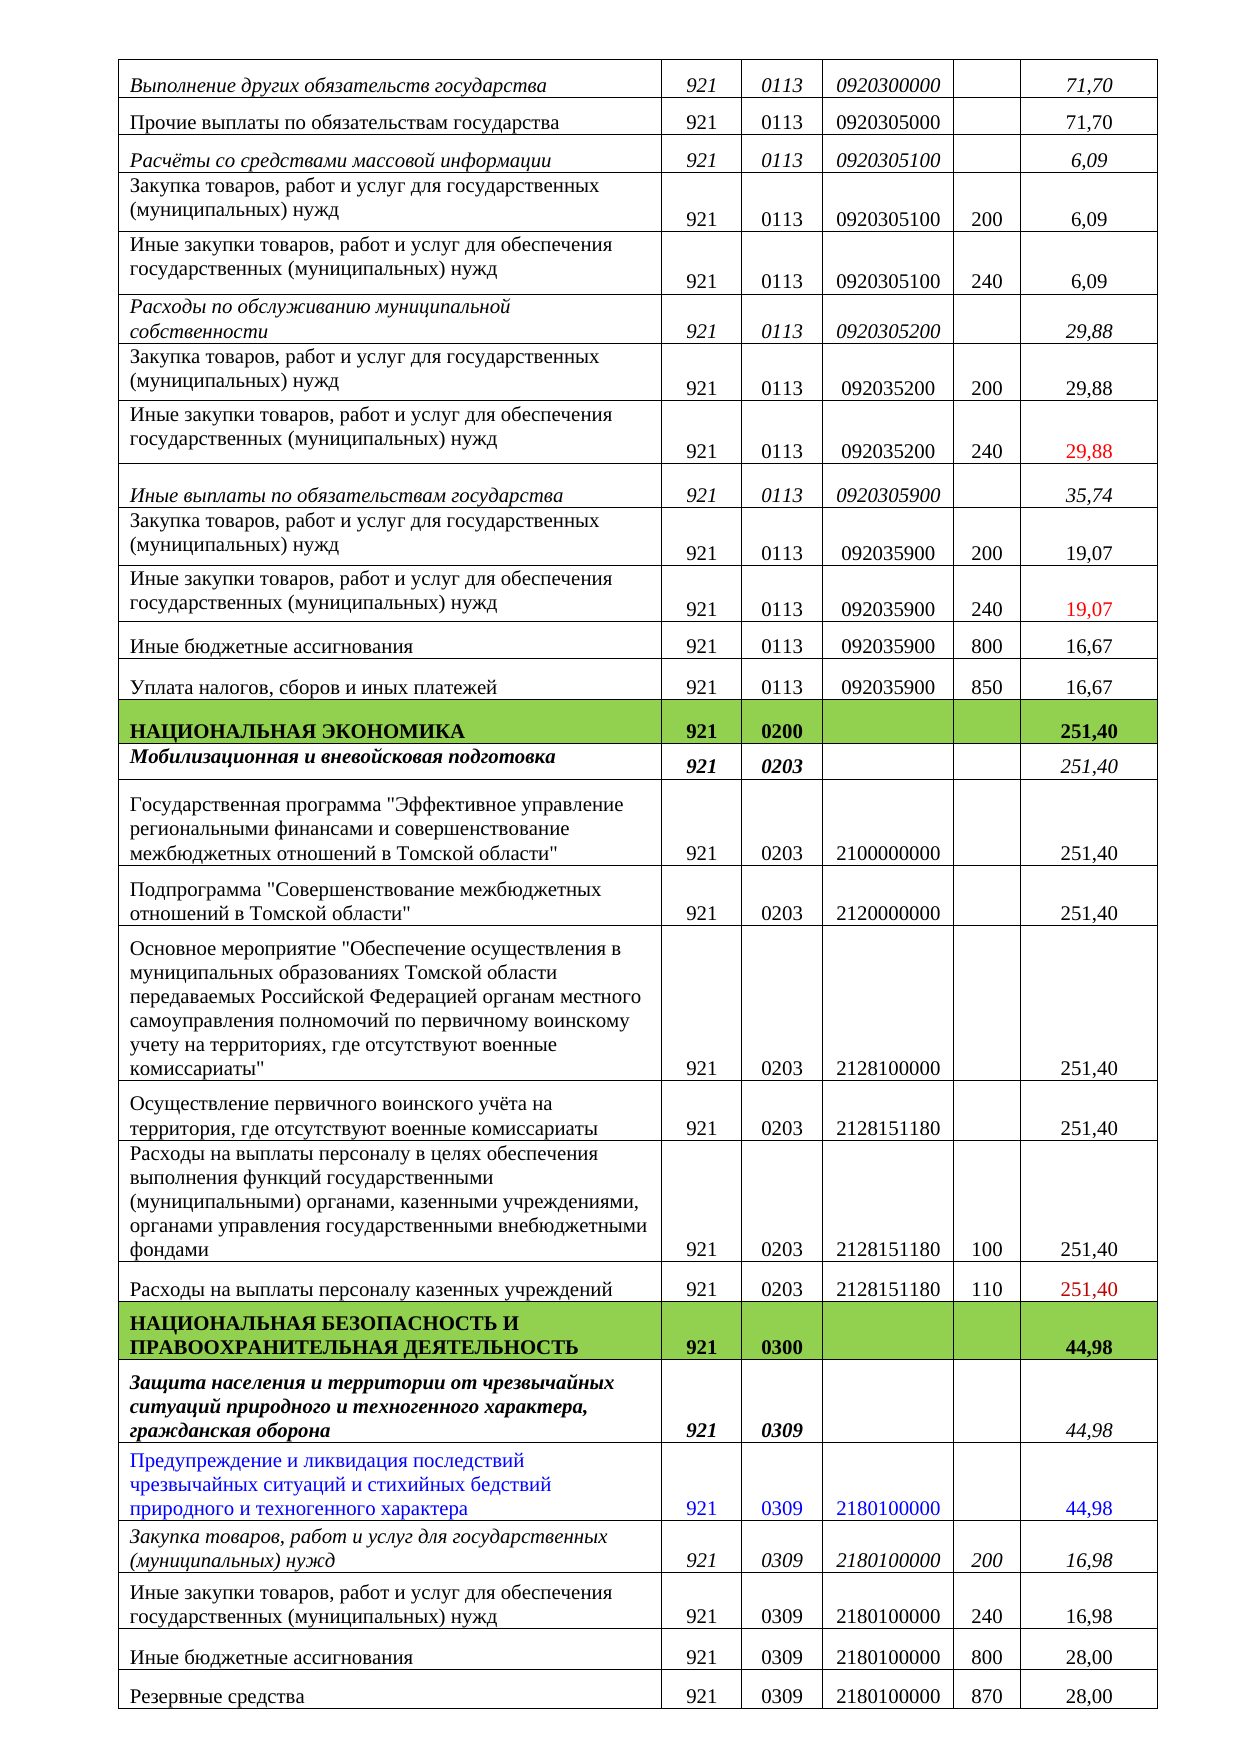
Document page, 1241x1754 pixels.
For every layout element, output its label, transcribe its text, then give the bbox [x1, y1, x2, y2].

table_cell 0113 [742, 232, 822, 293]
table_cell 921 [662, 744, 741, 778]
table_cell 0309 [742, 1360, 822, 1442]
table_cell [954, 295, 1020, 343]
table_cell 921 [662, 1141, 741, 1261]
table_cell 2100000000 [823, 780, 953, 864]
table_cell 0920305100 [823, 173, 953, 231]
table_cell Закупка товаров, работ и услуг для государственных (муниципальных) нужд [119, 508, 661, 564]
table_cell 251,40 [1021, 1262, 1157, 1301]
table_cell 0309 [742, 1443, 822, 1520]
table_cell 921 [662, 659, 741, 699]
table_cell Защита населения и территории от чрезвычайных ситуаций природного и техногенного характера, гражданская оборона [119, 1360, 661, 1442]
table_cell [954, 866, 1020, 925]
table_cell 0920300000 [823, 60, 953, 97]
table_cell 6,09 [1021, 173, 1157, 231]
table_cell 921 [662, 1262, 741, 1301]
table_cell 921 [662, 1629, 741, 1669]
table_cell 0203 [742, 780, 822, 864]
table_cell Резервные средства [119, 1670, 661, 1708]
table_cell 850 [954, 659, 1020, 699]
table_cell 092035900 [823, 659, 953, 699]
table_cell 35,74 [1021, 464, 1157, 507]
table_cell 921 [662, 401, 741, 463]
table_cell 0203 [742, 866, 822, 925]
table_cell [823, 744, 953, 778]
table_cell НАЦИОНАЛЬНАЯ ЭКОНОМИКА [119, 700, 661, 743]
table_cell 100 [954, 1141, 1020, 1261]
table_cell [954, 98, 1020, 134]
table_cell Иные бюджетные ассигнования [119, 1629, 661, 1669]
table_cell 921 [662, 508, 741, 564]
table_cell 0309 [742, 1521, 822, 1572]
table_cell 200 [954, 173, 1020, 231]
table_cell 921 [662, 1081, 741, 1139]
table_cell [954, 1081, 1020, 1139]
table_cell Выполнение других обязательств государства [119, 60, 661, 97]
table_cell 28,00 [1021, 1629, 1157, 1669]
table_cell [954, 780, 1020, 864]
table_cell 6,09 [1021, 232, 1157, 293]
table_cell 0203 [742, 1262, 822, 1301]
table_cell 0309 [742, 1670, 822, 1708]
table_cell 0113 [742, 622, 822, 658]
table_cell 16,98 [1021, 1521, 1157, 1572]
table_cell Осуществление первичного воинского учёта на территория, где отсутствуют военные комиссариаты [119, 1081, 661, 1139]
table_cell 0203 [742, 744, 822, 778]
table_cell 251,40 [1021, 1081, 1157, 1139]
table_cell 29,88 [1021, 401, 1157, 463]
table_cell 19,07 [1021, 508, 1157, 564]
table_cell 092035900 [823, 508, 953, 564]
table_cell 28,00 [1021, 1670, 1157, 1708]
table_cell [954, 1443, 1020, 1520]
table_cell Прочие выплаты по обязательствам государства [119, 98, 661, 134]
table_cell [954, 926, 1020, 1080]
table_cell 29,88 [1021, 295, 1157, 343]
table_cell 0113 [742, 60, 822, 97]
table_cell 092035200 [823, 344, 953, 400]
table_cell 921 [662, 700, 741, 743]
table_cell 2180100000 [823, 1521, 953, 1572]
table_cell Подпрограмма "Совершенствование межбюджетных отношений в Томской области" [119, 866, 661, 925]
table_cell 240 [954, 401, 1020, 463]
table_cell 921 [662, 1670, 741, 1708]
table_cell 0113 [742, 401, 822, 463]
table_cell Закупка товаров, работ и услуг для государственных (муниципальных) нужд [119, 344, 661, 400]
table_cell 200 [954, 344, 1020, 400]
table_cell 2180100000 [823, 1670, 953, 1708]
table_cell 092035900 [823, 566, 953, 621]
table_cell 0920305100 [823, 232, 953, 293]
table_cell Иные выплаты по обязательствам государства [119, 464, 661, 507]
table_cell Иные закупки товаров, работ и услуг для обеспечения государственных (муниципальных) нужд [119, 401, 661, 463]
table_cell Закупка товаров, работ и услуг для государственных (муниципальных) нужд [119, 1521, 661, 1572]
table_cell Уплата налогов, сборов и иных платежей [119, 659, 661, 699]
table_cell 0113 [742, 508, 822, 564]
table_cell Расчёты со средствами массовой информации [119, 135, 661, 172]
table_cell Иные бюджетные ассигнования [119, 622, 661, 658]
table_cell 921 [662, 60, 741, 97]
table_cell 092035900 [823, 622, 953, 658]
table_cell Закупка товаров, работ и услуг для государственных (муниципальных) нужд [119, 173, 661, 231]
table_cell 921 [662, 622, 741, 658]
table_cell [823, 1360, 953, 1442]
table_cell 921 [662, 295, 741, 343]
table_cell Государственная программа "Эффективное управление региональными финансами и совершенствование межбюджетных отношений в Томской области" [119, 780, 661, 864]
table_cell [823, 1302, 953, 1359]
table_cell 251,40 [1021, 866, 1157, 925]
table_cell 0300 [742, 1302, 822, 1359]
table_cell 0203 [742, 1081, 822, 1139]
table_cell Предупреждение и ликвидация последствий чрезвычайных ситуаций и стихийных бедствий природного и техногенного характера [119, 1443, 661, 1520]
table_cell 251,40 [1021, 700, 1157, 743]
table_cell 2180100000 [823, 1443, 953, 1520]
table_cell 0113 [742, 566, 822, 621]
table_cell 0113 [742, 344, 822, 400]
table_cell 0113 [742, 98, 822, 134]
table_cell 2128151180 [823, 1262, 953, 1301]
table_cell 921 [662, 566, 741, 621]
table_cell 71,70 [1021, 98, 1157, 134]
table_cell 0203 [742, 926, 822, 1080]
table_cell 921 [662, 1573, 741, 1628]
table_cell 44,98 [1021, 1360, 1157, 1442]
table_cell 200 [954, 1521, 1020, 1572]
table_cell [954, 744, 1020, 778]
table_cell 921 [662, 926, 741, 1080]
table_cell 921 [662, 1360, 741, 1442]
table_cell Расходы на выплаты персоналу казенных учреждений [119, 1262, 661, 1301]
table_cell 0309 [742, 1573, 822, 1628]
table_cell 44,98 [1021, 1443, 1157, 1520]
table_cell 921 [662, 232, 741, 293]
table_cell 240 [954, 566, 1020, 621]
table_cell 921 [662, 780, 741, 864]
table_cell НАЦИОНАЛЬНАЯ БЕЗОПАСНОСТЬ И ПРАВООХРАНИТЕЛЬНАЯ ДЕЯТЕЛЬНОСТЬ [119, 1302, 661, 1359]
table_cell 44,98 [1021, 1302, 1157, 1359]
table_cell Мобилизационная и вневойсковая подготовка [119, 744, 661, 778]
table_cell 240 [954, 232, 1020, 293]
table_cell 0920305000 [823, 98, 953, 134]
table_cell [954, 1302, 1020, 1359]
table_cell [823, 700, 953, 743]
table_cell 800 [954, 622, 1020, 658]
table_cell Основное мероприятие "Обеспечение осуществления в муниципальных образованиях Томской области передаваемых Российской Федерацией органам местного самоуправления полномочий по первичному воинскому учету на территориях, где отсутствуют военные комиссариаты" [119, 926, 661, 1080]
table_cell Иные закупки товаров, работ и услуг для обеспечения государственных (муниципальных) нужд [119, 566, 661, 621]
table_cell 71,70 [1021, 60, 1157, 97]
table_cell 870 [954, 1670, 1020, 1708]
table_cell 0113 [742, 464, 822, 507]
table_cell 0113 [742, 659, 822, 699]
table_cell [954, 464, 1020, 507]
table_cell 092035200 [823, 401, 953, 463]
table_cell 29,88 [1021, 344, 1157, 400]
table_cell 921 [662, 464, 741, 507]
table_cell 251,40 [1021, 744, 1157, 778]
table_cell 0920305900 [823, 464, 953, 507]
table_cell 921 [662, 1521, 741, 1572]
table_cell 921 [662, 344, 741, 400]
table_cell Иные закупки товаров, работ и услуг для обеспечения государственных (муниципальных) нужд [119, 232, 661, 293]
table_cell 2120000000 [823, 866, 953, 925]
table_cell [954, 700, 1020, 743]
table_cell 0203 [742, 1141, 822, 1261]
table_cell 2128151180 [823, 1141, 953, 1261]
table_cell 2128151180 [823, 1081, 953, 1139]
table_cell 16,67 [1021, 659, 1157, 699]
table_cell 251,40 [1021, 1141, 1157, 1261]
table_cell 251,40 [1021, 926, 1157, 1080]
table_cell 251,40 [1021, 780, 1157, 864]
table_cell 0920305200 [823, 295, 953, 343]
table_cell 921 [662, 173, 741, 231]
table_cell 921 [662, 866, 741, 925]
table_cell Иные закупки товаров, работ и услуг для обеспечения государственных (муниципальных) нужд [119, 1573, 661, 1628]
table_cell 0113 [742, 135, 822, 172]
table_cell 6,09 [1021, 135, 1157, 172]
table_cell 921 [662, 1302, 741, 1359]
table_cell 0113 [742, 295, 822, 343]
table_cell 200 [954, 508, 1020, 564]
table_cell 921 [662, 98, 741, 134]
table_cell Расходы на выплаты персоналу в целях обеспечения выполнения функций государственными (муниципальными) органами, казенными учреждениями, органами управления государственными внебюджетными фондами [119, 1141, 661, 1261]
table_cell 2180100000 [823, 1573, 953, 1628]
table_cell 16,98 [1021, 1573, 1157, 1628]
table_cell 240 [954, 1573, 1020, 1628]
table_cell 0113 [742, 173, 822, 231]
table_cell [954, 135, 1020, 172]
table_cell 16,67 [1021, 622, 1157, 658]
table_cell Расходы по обслуживанию муниципальной собственности [119, 295, 661, 343]
table_cell 110 [954, 1262, 1020, 1301]
table_cell 19,07 [1021, 566, 1157, 621]
table_cell 0309 [742, 1629, 822, 1669]
table_cell 921 [662, 1443, 741, 1520]
table_cell 2180100000 [823, 1629, 953, 1669]
table_cell 0200 [742, 700, 822, 743]
table_cell 800 [954, 1629, 1020, 1669]
table_cell 2128100000 [823, 926, 953, 1080]
table_cell 0920305100 [823, 135, 953, 172]
table_cell 921 [662, 135, 741, 172]
table_cell [954, 60, 1020, 97]
table_cell [954, 1360, 1020, 1442]
